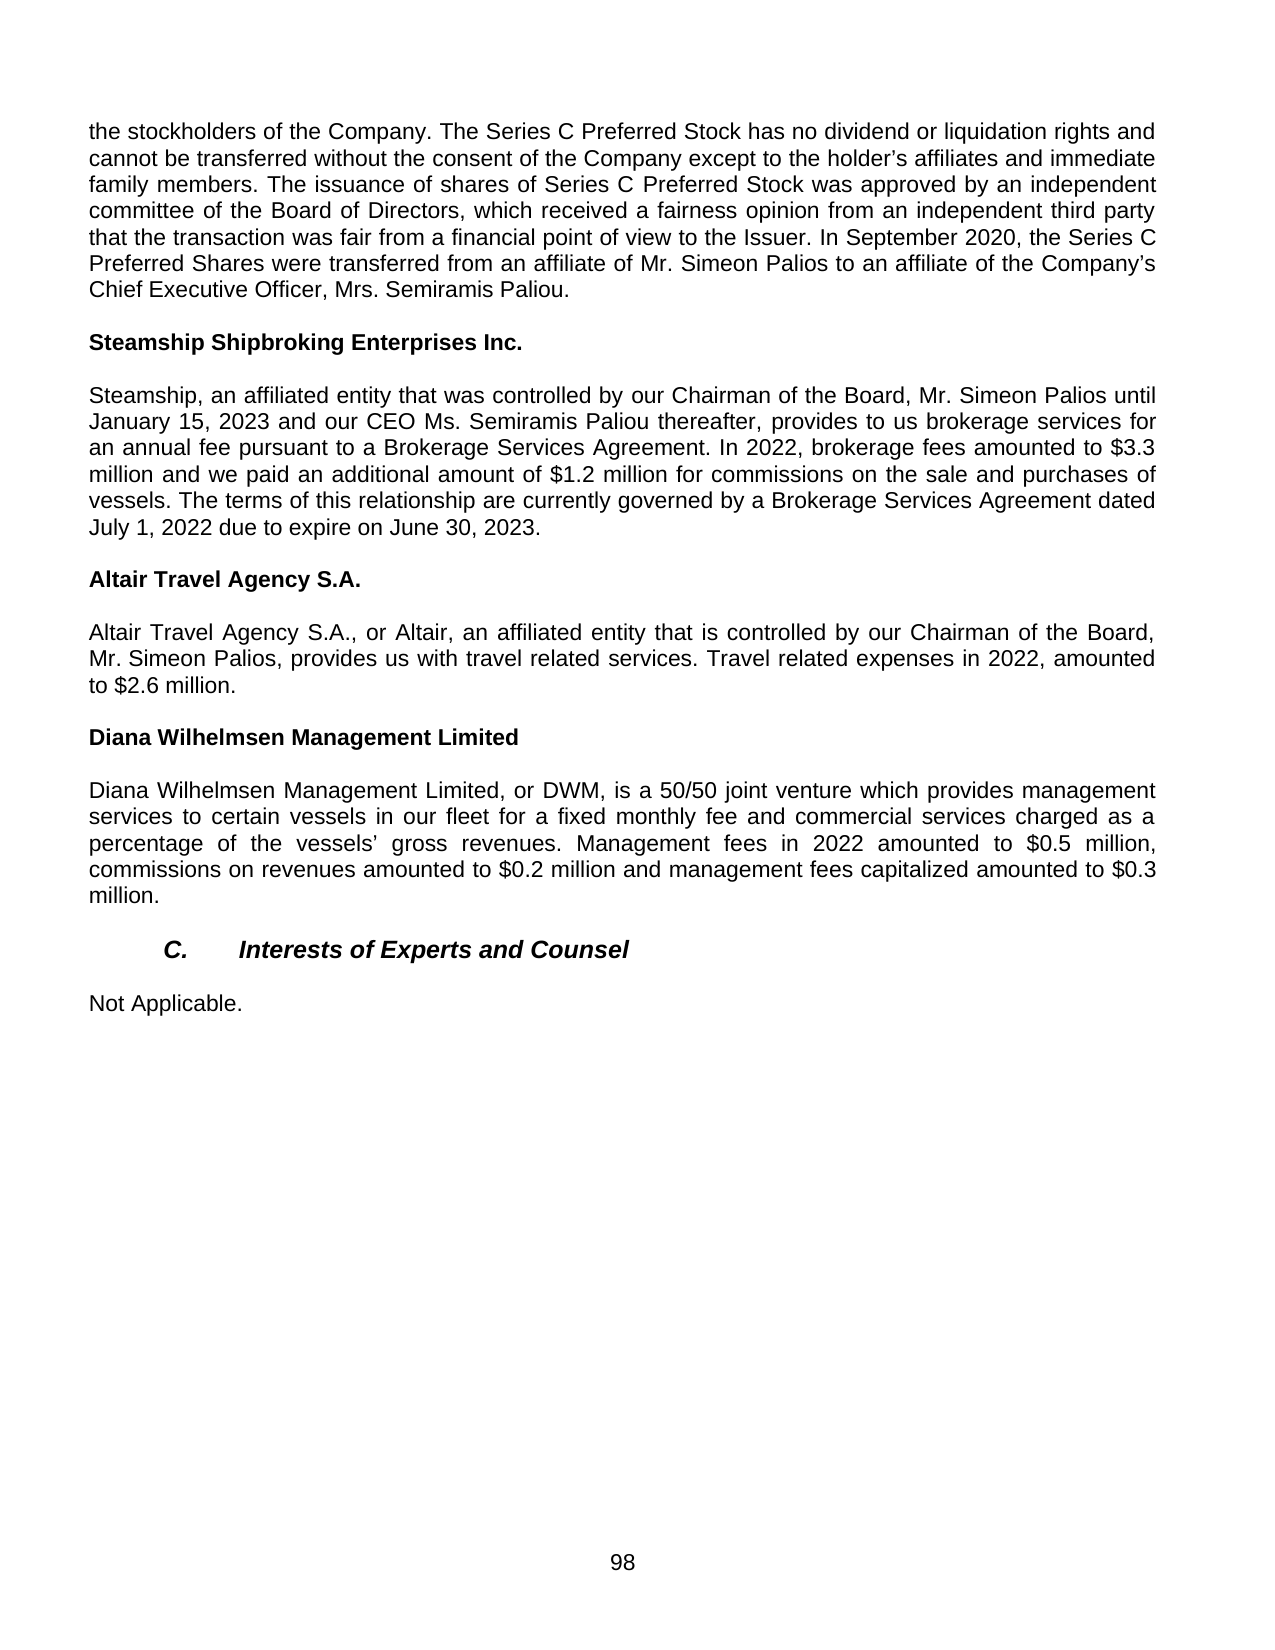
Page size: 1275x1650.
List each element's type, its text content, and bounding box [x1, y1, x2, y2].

text Steamship Shipbroking Enterprises Inc. [89, 329, 1157, 355]
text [89, 118, 1157, 303]
text Diana Wilhelmsen Management Limited [89, 724, 1157, 751]
text Altair Travel Agency S.A., or Altair, an affiliated entity that is controlled by our Chairman of the Board, Mr. Simeon Palios, provides us with travel related services. Travel related expenses in 2022, amounted to $2.6 million. [89, 619, 1157, 698]
subtitle C. Interests of Experts and Counsel [163, 935, 1157, 964]
text Steamship, an affiliated entity that was controlled by our Chairman of the Board, Mr. Simeon Palios until January 15, 2023 and our CEO Ms. Semiramis Paliou thereafter, provides to us brokerage services for an annual fee pursuant to a Brokerage Services Agreement. In 2022, brokerage fees amounted to $3.3 million and we paid an additional amount of $1.2 million for commissions on the sale and purchases of vessels. The terms of this relationship are currently governed by a Brokerage Services Agreement dated July 1, 2022 due to expire on June 30, 2023. [89, 382, 1157, 540]
text Diana Wilhelmsen Management Limited, or DWM, is a 50/50 joint venture which provides management services to certain vessels in our fleet for a fixed monthly fee and commercial services charged as a percentage of the vessels’ gross revenues. Management fees in 2022 amounted to $0.5 million, commissions on revenues amounted to $0.2 million and management fees capitalized amounted to $0.3 million. [89, 777, 1157, 909]
text Altair Travel Agency S.A. [89, 566, 1157, 592]
text Not Applicable. [89, 990, 1157, 1017]
